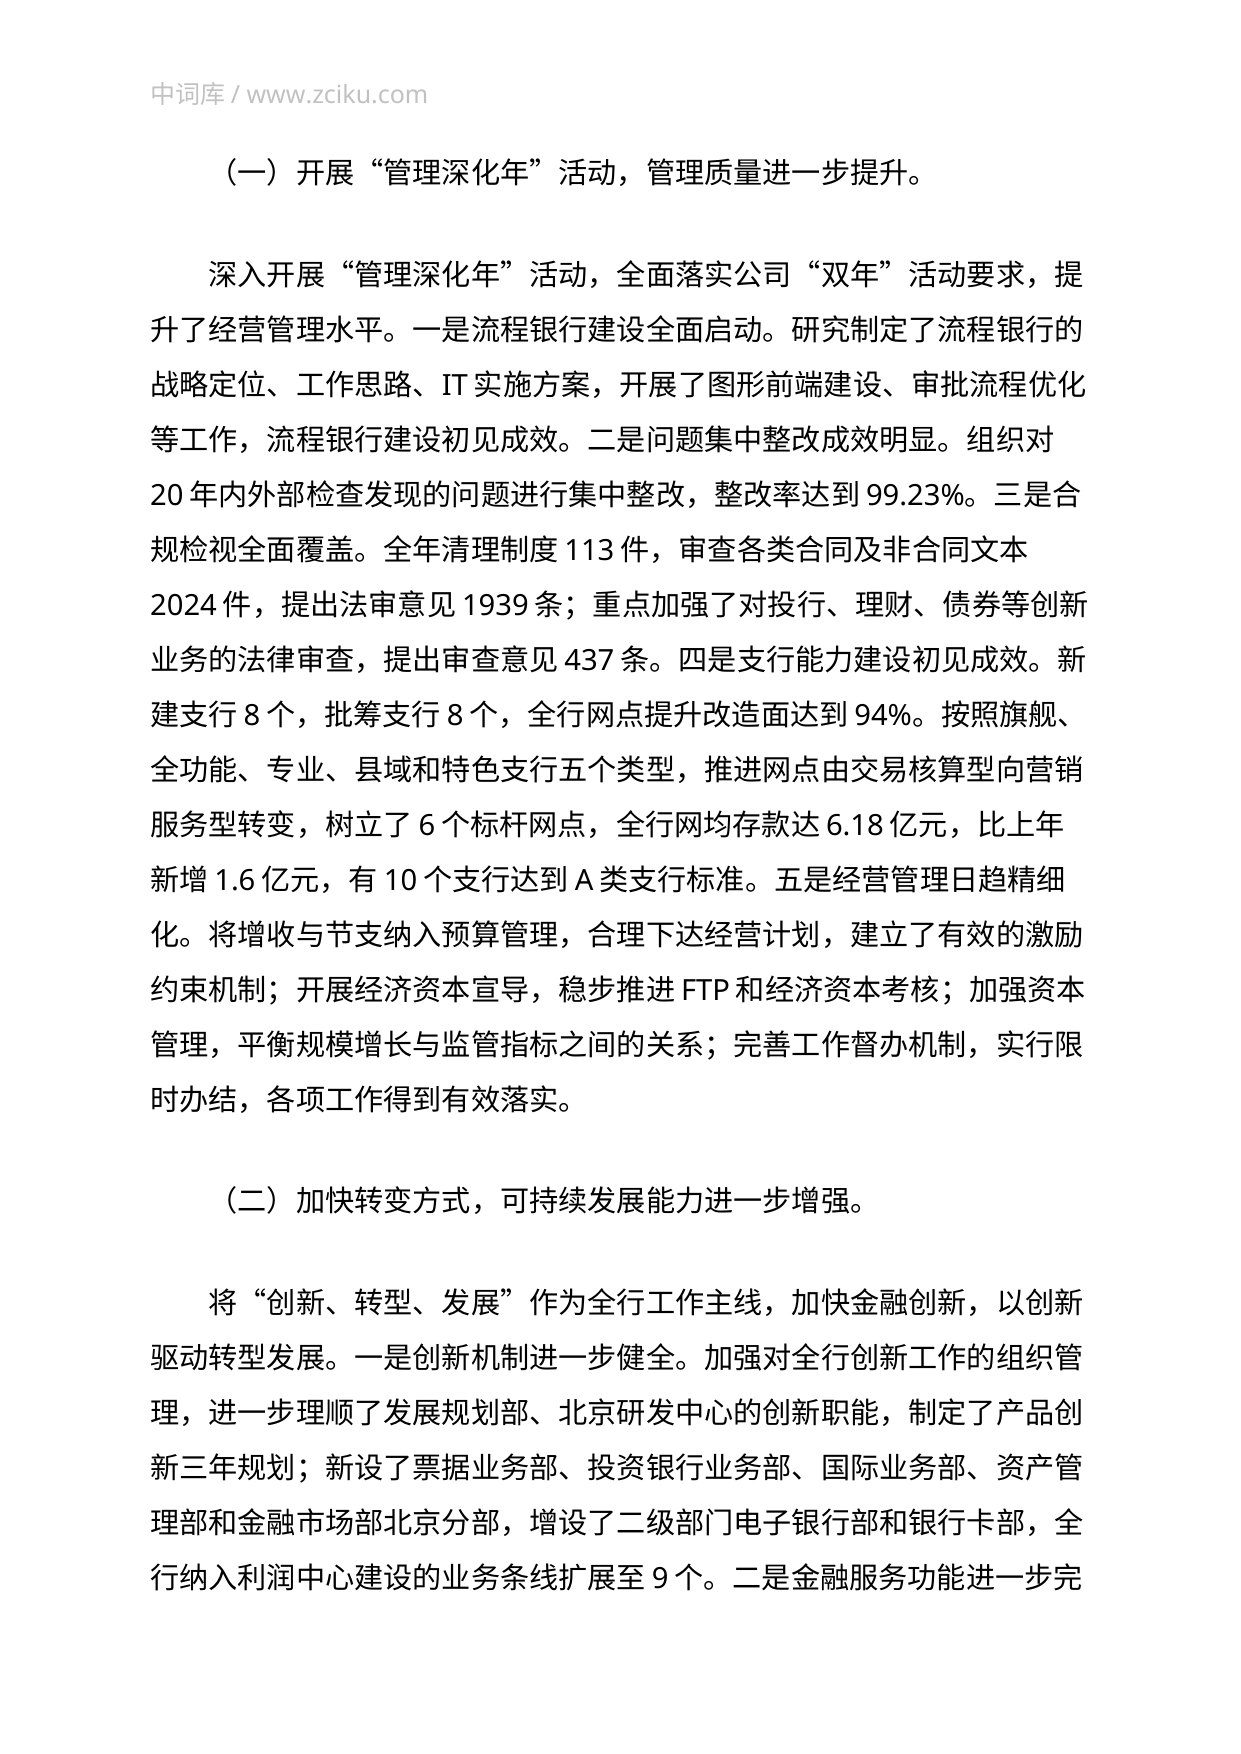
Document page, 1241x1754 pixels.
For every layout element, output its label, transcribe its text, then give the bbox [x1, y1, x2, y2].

text （二）加快转变方式，可持续发展能力进一步增强。 [150, 1178, 1090, 1220]
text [150, 1280, 1090, 1597]
text （一）开展“管理深化年”活动，管理质量进一步提升。 [150, 150, 1090, 192]
text 深入开展“管理深化年”活动，全面落实公司“双年”活动要求，提升了经营管理水平。一是流程银行建设全面启动。研究制定了流程银行的战略定位、工作思路、IT实施方案，开展了图形前端建设、审批流程优化等工作，流程银行建设初见成效。二是问题集中整改成效明显。组织对20年内外部检查发现的问题进行集中整改，整改率达到99.23%。三是合规检视全面覆盖。全年清理制度113件，审查各类合同及非合同文本2024件，提出法审意见1939条；重点加强了对投行、理财、债券等创新业务的法律审查，提出审查意见437条。四是支行能力建设初见成效。新建支行8个，批筹支行8个，全行网点提升改造面达到94%。按照旗舰、全功能、专业、县域和特色支行五个类型，推进网点由交易核算型向营销服务型转变，树立了6个标杆网点，全行网均存款达6.18亿元，比上年新增1.6亿元，有10个支行达到A类支行标准。五是经营管理日趋精细化。将增收与节支纳入预算管理，合理下达经营计划，建立了有效的激励约束机制；开展经济资本宣导，稳步推进FTP和经济资本考核；加强资本管理，平衡规模增长与监管指标之间的关系；完善工作督办机制，实行限时办结，各项工作得到有效落实。 [150, 252, 1090, 1118]
